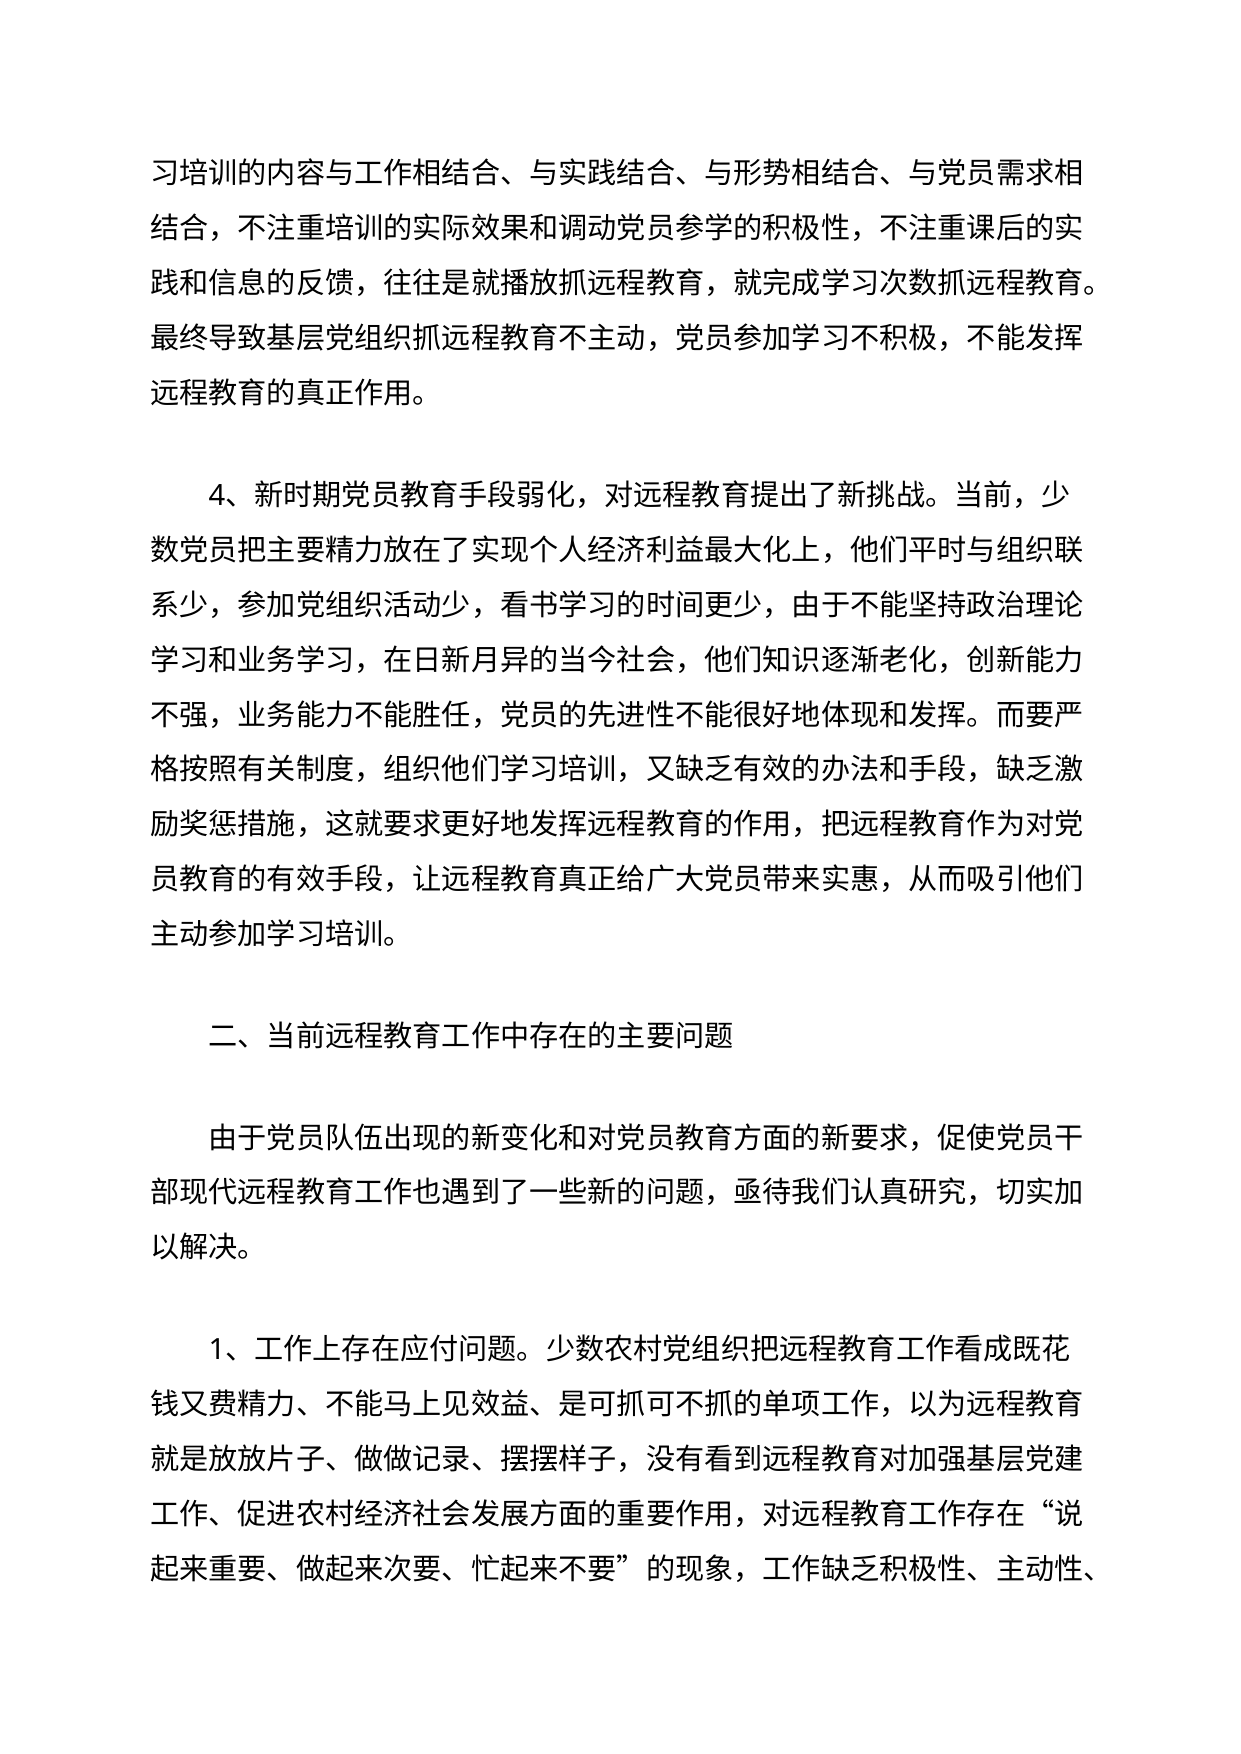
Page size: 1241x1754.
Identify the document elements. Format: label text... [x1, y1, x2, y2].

text 二、当前远程教育工作中存在的主要问题 [150, 1012, 1090, 1055]
text 4、新时期党员教育手段弱化，对远程教育提出了新挑战。当前，少数党员把主要精力放在了实现个人经济利益最大化上，他们平时与组织联系少，参加党组织活动少，看书学习的时间更少，由于不能坚持政治理论学习和业务学习，在日新月异的当今社会，他们知识逐渐老化，创新能力不强，业务能力不能胜任，党员的先进性不能很好地体现和发挥。而要严格按照有关制度，组织他们学习培训，又缺乏有效的办法和手段，缺乏激励奖惩措施，这就要求更好地发挥远程教育的作用，把远程教育作为对党员教育的有效手段，让远程教育真正给广大党员带来实惠，从而吸引他们主动参加学习培训。 [150, 471, 1090, 953]
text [150, 1326, 1090, 1588]
text 由于党员队伍出现的新变化和对党员教育方面的新要求，促使党员干部现代远程教育工作也遇到了一些新的问题，亟待我们认真研究，切实加以解决。 [150, 1114, 1090, 1266]
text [150, 150, 1090, 412]
